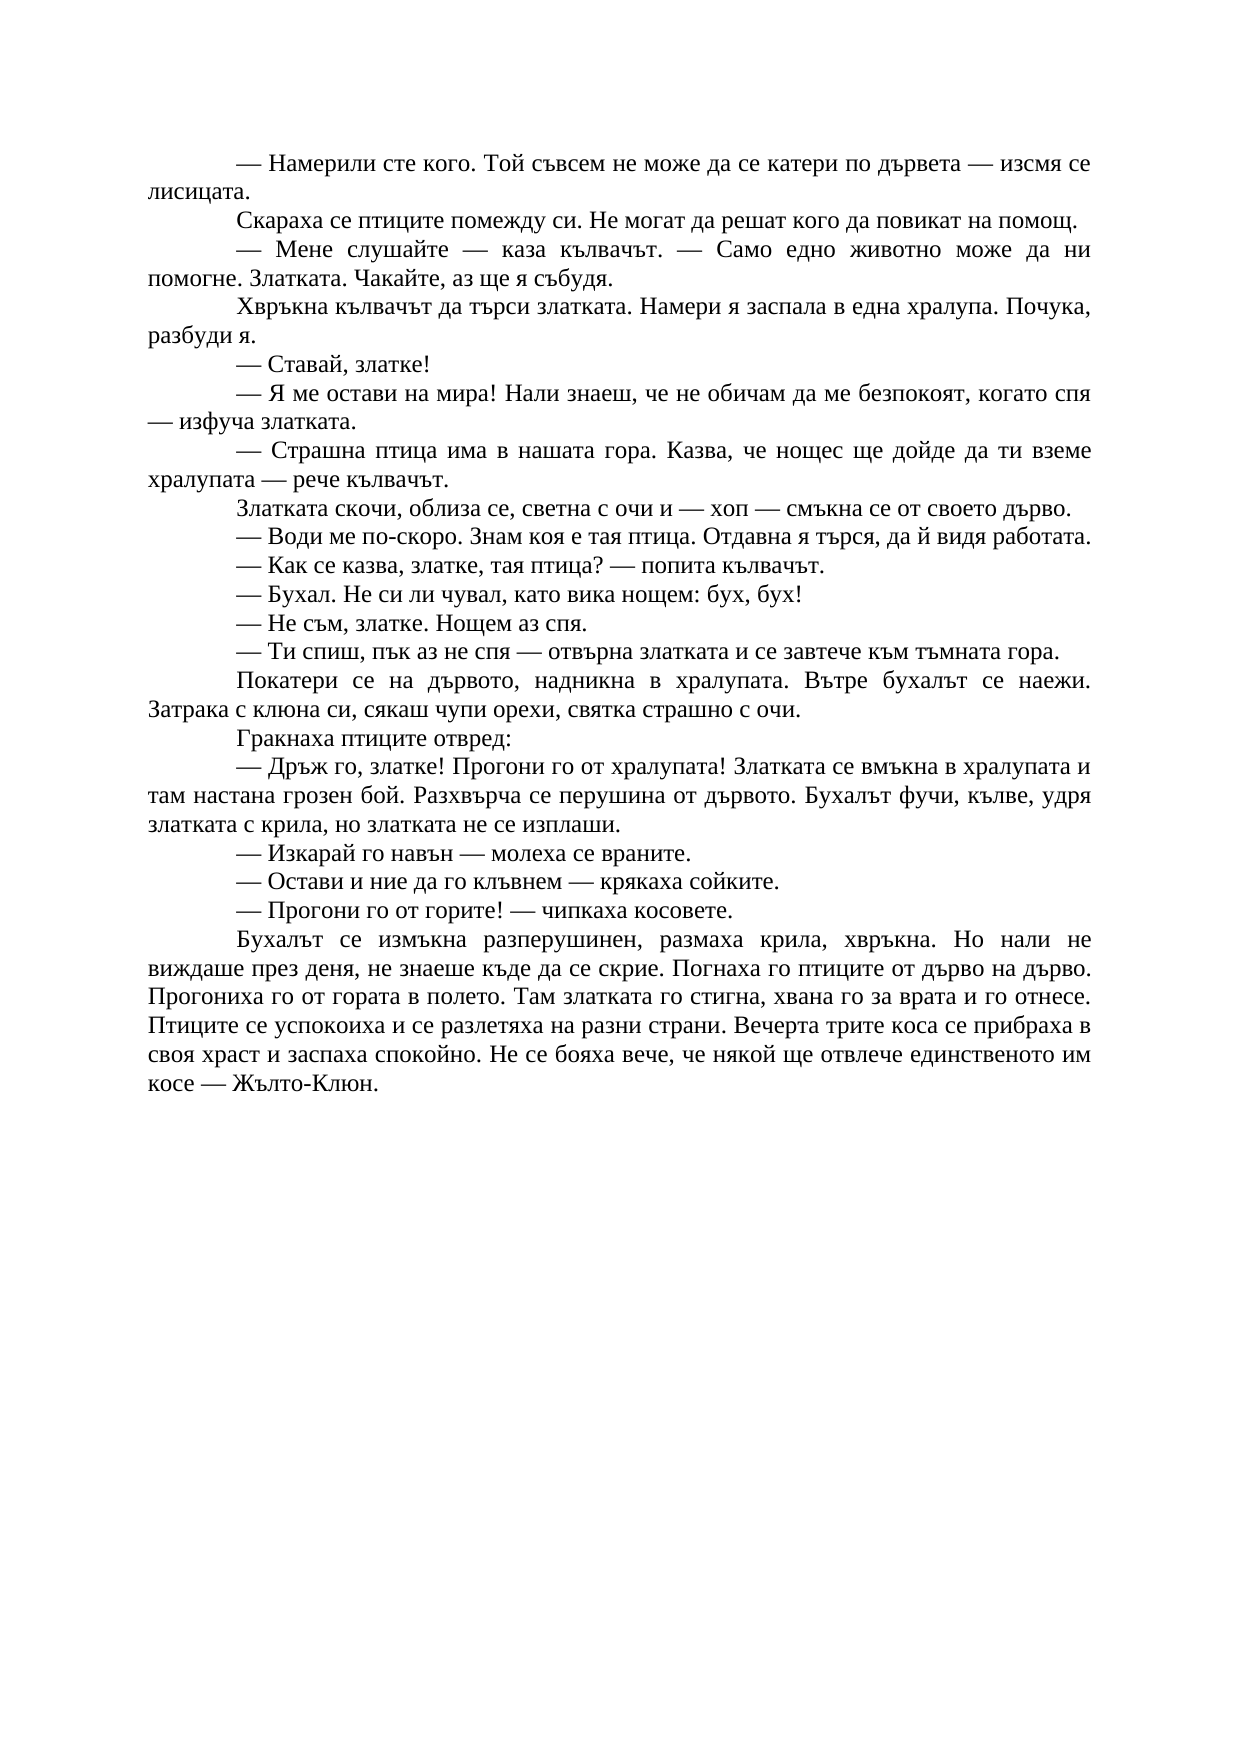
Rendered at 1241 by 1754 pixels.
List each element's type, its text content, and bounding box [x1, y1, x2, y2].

text Гракнаха птиците отвред: [148, 723, 1093, 751]
text — Остави и ние да го клъвнем — крякаха сойките. [148, 866, 1093, 895]
text — Ставай, златке! [148, 349, 1093, 378]
text — Дръж го, златке! Прогони го от хралупата! Златката се вмъкна в хралупата и там настана грозен бой. Разхвърча се перушина от дървото. Бухалът фучи, кълве, удря златката с крила, но златката не се изплаши. [148, 751, 1093, 838]
text — Страшна птица има в нашата гора. Казва, че нощес ще дойде да ти вземе хралупата — рече кълвачът. [148, 435, 1093, 493]
text — Ти спиш, пък аз не спя — отвърна златката и се завтече към тъмната гора. [148, 636, 1093, 665]
text — Как се казва, златке, тая птица? — попита кълвачът. [148, 550, 1093, 579]
text — Прогони го от горите! — чипкаха косовете. [148, 895, 1093, 924]
text — Мене слушайте — каза кълвачът. — Само едно животно може да ни помогне. Златката. Чакайте, аз ще я събудя. [148, 234, 1093, 291]
text — Намерили сте кого. Той съвсем не може да се катери по дървета — изсмя се лисицата. [148, 148, 1093, 205]
text Покатери се на дървото, надникна в хралупата. Вътре бухалът се наежи. Затрака с клюна си, сякаш чупи орехи, святка страшно с очи. [148, 665, 1093, 723]
text Златката скочи, облиза се, светна с очи и — хоп — смъкна се от своето дърво. [148, 493, 1093, 521]
text — Я ме остави на мира! Нали знаеш, че не обичам да ме безпокоят, когато спя — изфуча златката. [148, 378, 1093, 435]
text — Не съм, златке. Нощем аз спя. [148, 608, 1093, 636]
text — Води ме по-скоро. Знам коя е тая птица. Отдавна я търся, да й видя работата. [148, 521, 1093, 550]
text Хвръкна кълвачът да търси златката. Намери я заспала в една хралупа. Почука, разбуди я. [148, 291, 1093, 349]
text — Бухал. Не си ли чувал, като вика нощем: бух, бух! [148, 579, 1093, 608]
text — Изкарай го навън — молеха се враните. [148, 838, 1093, 866]
text Скараха се птиците помежду си. Не могат да решат кого да повикат на помощ. [148, 205, 1093, 234]
text Бухалът се измъкна разперушинен, размаха крила, хвръкна. Но нали не виждаше през деня, не знаеше къде да се скрие. Погнаха го птиците от дърво на дърво. Прогониха го от гората в полето. Там златката го стигна, хвана го за врата и го отнесе. Птиците се успокоиха и се разлетяха на разни страни. Вечерта трите коса се прибраха в своя храст и заспаха спокойно. Не се бояха вече, че някой ще отвлече единственото им косе — Жълто-Клюн. [148, 924, 1093, 1096]
